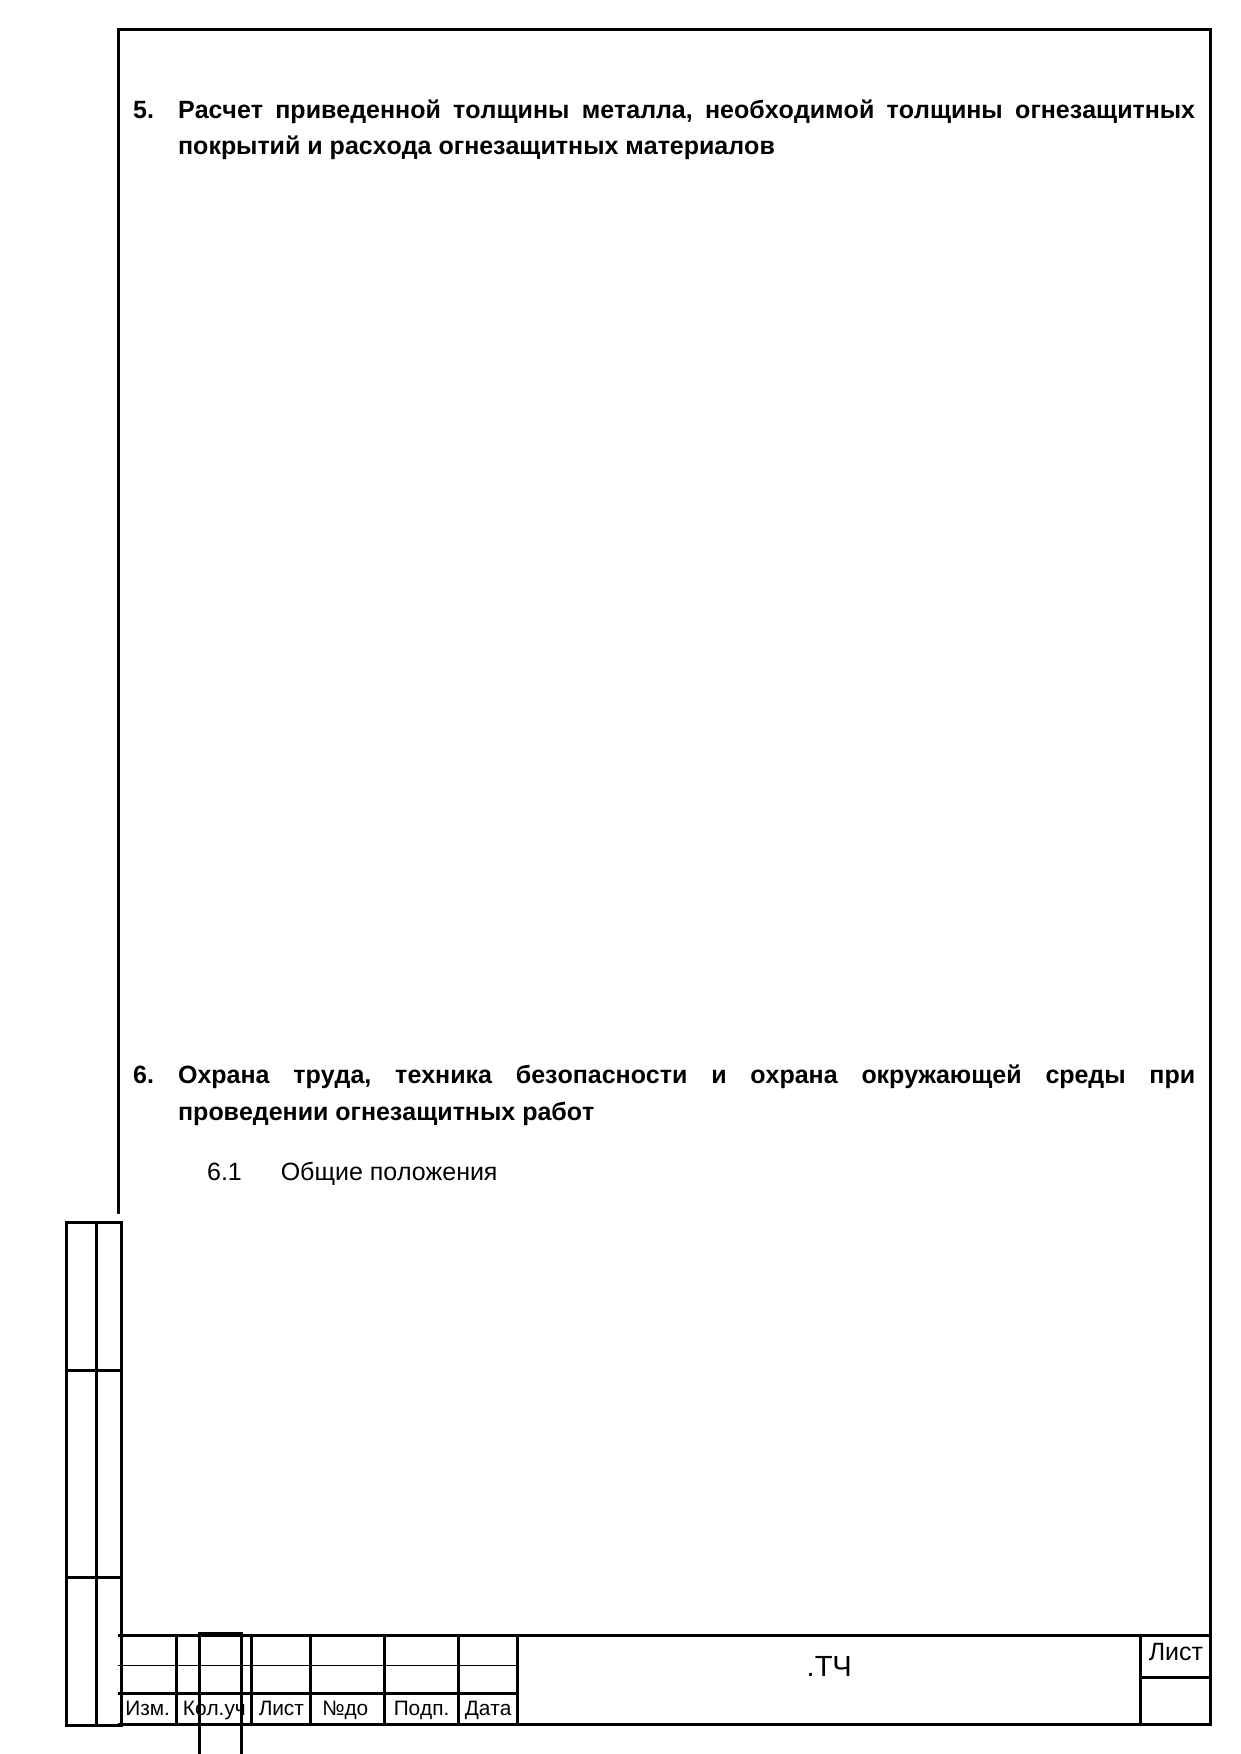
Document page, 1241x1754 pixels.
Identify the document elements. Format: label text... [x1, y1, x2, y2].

subtitle Расчет приведенной толщины металла, необходимой толщины огнезащитных покрытий и расхода огнезащитных материалов [133, 95, 1196, 159]
subtitle Общие положения [162, 1157, 1196, 1186]
subtitle Охрана труда, техника безопасности и охрана окружающей среды при проведении огнезащитных работ [133, 1061, 1196, 1125]
